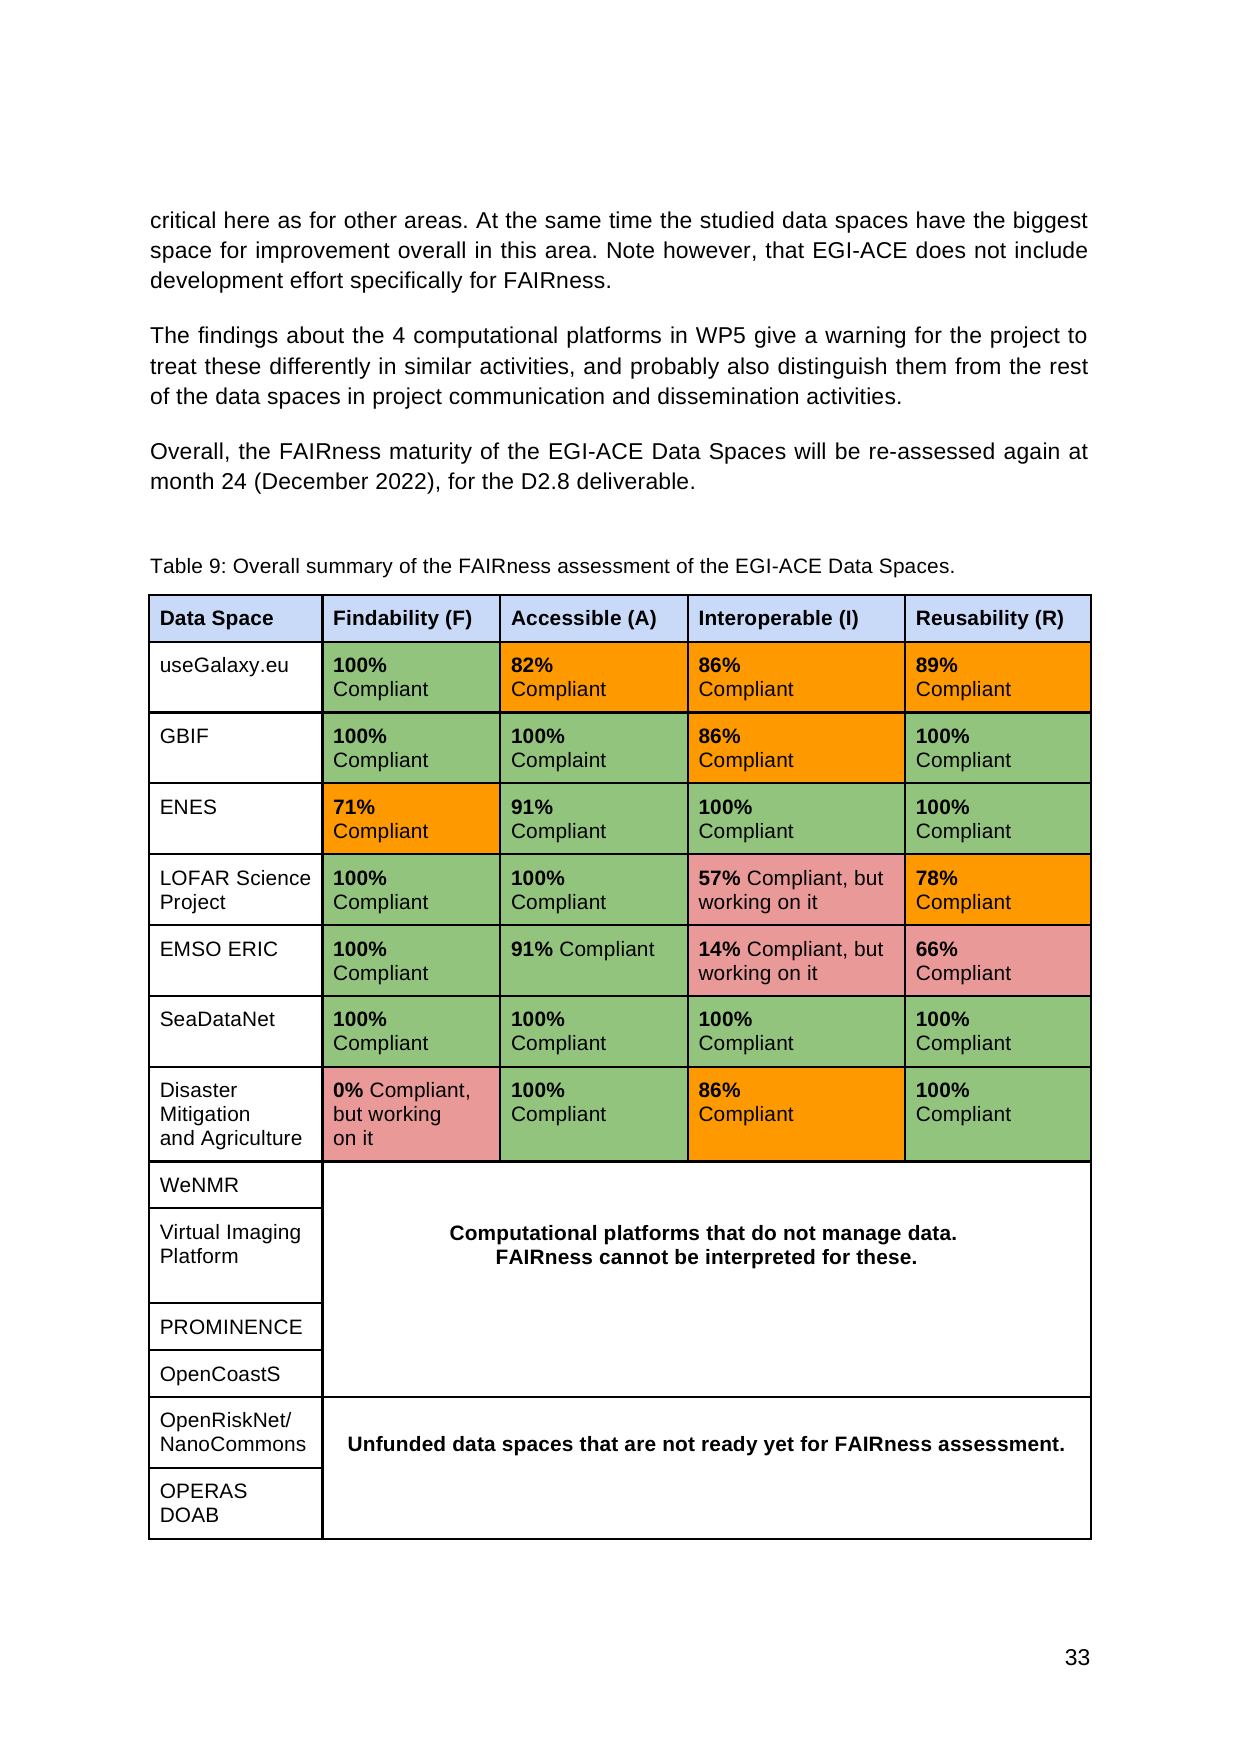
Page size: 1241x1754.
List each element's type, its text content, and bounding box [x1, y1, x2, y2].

table_header Data Space [150, 596, 321, 641]
table_cell OPERAS DOAB [150, 1469, 321, 1537]
table_cell 86% Compliant [689, 1068, 904, 1160]
table_cell 100% Compliant [906, 997, 1090, 1066]
table_cell LOFAR Science Project [150, 855, 321, 924]
table_cell 71% Compliant [324, 784, 499, 853]
table_cell 100% Compliant [501, 997, 687, 1066]
table_cell 100% Compliant [906, 1068, 1090, 1160]
table_cell 100% Compliant [906, 784, 1090, 853]
table_cell 0% Compliant, but working on it [324, 1068, 499, 1160]
table_cell Unfunded data spaces that are not ready yet for FAIRness assessment. [324, 1398, 1090, 1537]
table_cell 57% Compliant, but working on it [689, 855, 904, 924]
table_cell 86% Compliant [689, 643, 904, 711]
text The findings about the 4 computational platforms in WP5 give a warning for the project to treat these differently in similar activities, and probably also distinguish them from the rest of the data spaces in project communication and dissemination activities. [150, 322, 1090, 409]
table_cell Computational platforms that do not manage data. FAIRness cannot be interpreted for these. [324, 1163, 1090, 1396]
table_cell OpenCoastS [150, 1351, 321, 1396]
table_cell 100% Complaint [501, 714, 687, 782]
table_cell useGalaxy.eu [150, 643, 321, 711]
table_cell SeaDataNet [150, 997, 321, 1066]
table_cell 91% Compliant [501, 926, 687, 995]
table_cell 100% Compliant [324, 643, 499, 711]
table_cell 100% Compliant [906, 714, 1090, 782]
table_cell 86% Compliant [689, 714, 904, 782]
table_cell 100% Compliant [689, 997, 904, 1066]
table_cell 100% Compliant [689, 784, 904, 853]
table_header Interoperable (I) [689, 596, 904, 641]
table_header Findability (F) [324, 596, 499, 641]
table_cell 89% Compliant [906, 643, 1090, 711]
table_cell PROMINENCE [150, 1304, 321, 1349]
table_cell OpenRiskNet/ NanoCommons [150, 1398, 321, 1467]
table_cell GBIF [150, 714, 321, 782]
table_cell 100% Compliant [324, 926, 499, 995]
table_cell EMSO ERIC [150, 926, 321, 995]
table_cell 78% Compliant [906, 855, 1090, 924]
table_cell 100% Compliant [324, 997, 499, 1066]
table_cell 91% Compliant [501, 784, 687, 853]
table_cell 14% Compliant, but working on it [689, 926, 904, 995]
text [150, 207, 1090, 293]
table_cell Disaster Mitigation and Agriculture [150, 1068, 321, 1160]
table_header Accessible (A) [501, 596, 687, 641]
table_cell 100% Compliant [324, 714, 499, 782]
table_cell 100% Compliant [324, 855, 499, 924]
table_cell 82% Compliant [501, 643, 687, 711]
text Table 9: Overall summary of the FAIRness assessment of the EGI-ACE Data Spaces. [150, 554, 1090, 578]
table_cell Virtual Imaging Platform [150, 1209, 321, 1302]
text Overall, the FAIRness maturity of the EGI-ACE Data Spaces will be re-assessed again at month 24 (December 2022), for the D2.8 deliverable. [150, 438, 1090, 494]
table_cell WeNMR [150, 1163, 321, 1207]
table_cell 100% Compliant [501, 1068, 687, 1160]
table_header Reusability (R) [906, 596, 1090, 641]
table_cell 66% Compliant [906, 926, 1090, 995]
table_cell 100% Compliant [501, 855, 687, 924]
table_cell ENES [150, 784, 321, 853]
